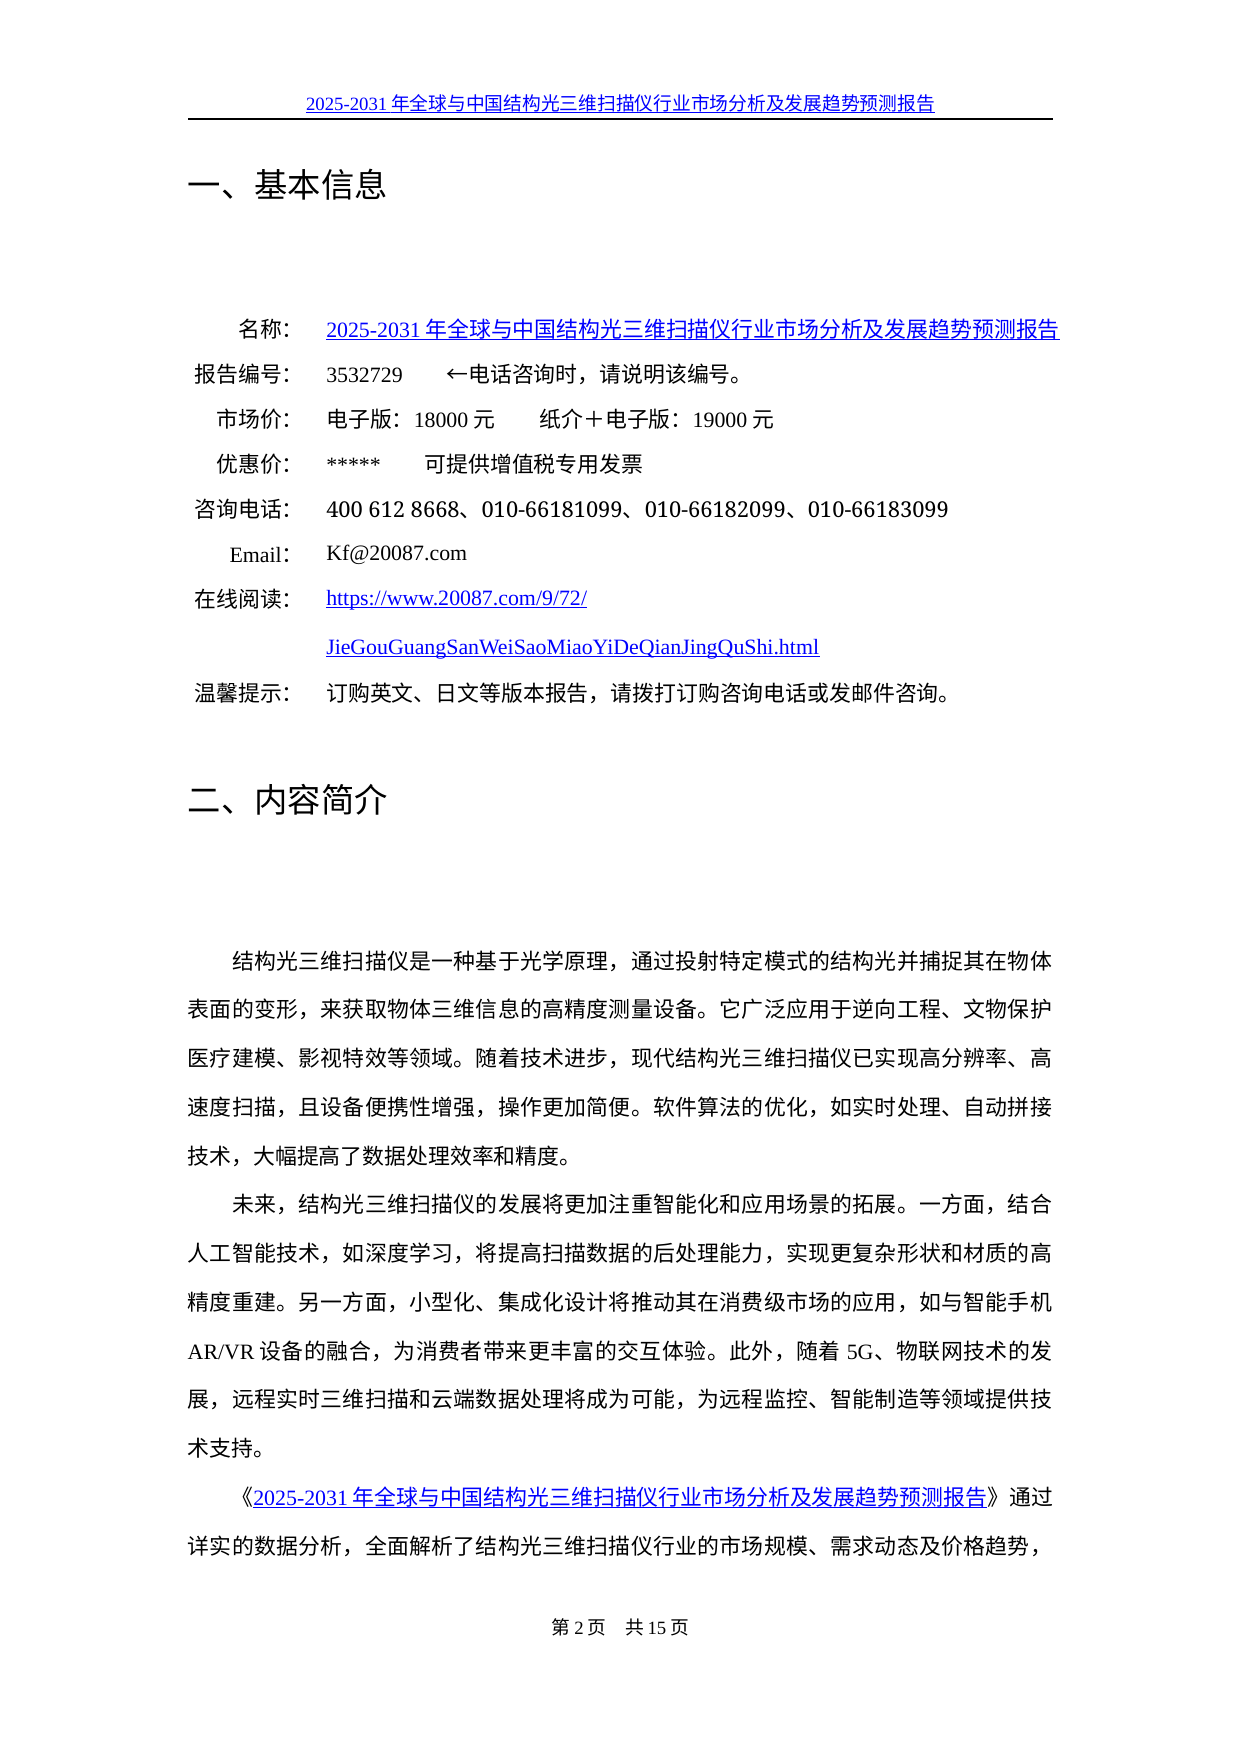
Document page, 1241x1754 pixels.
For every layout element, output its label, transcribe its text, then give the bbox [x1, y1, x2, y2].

table_cell 3532729 ←电话咨询时，请说明该编号。 [315, 357, 1073, 402]
title 二、内容简介 [187, 766, 1053, 831]
table_cell 报告编号： [167, 357, 315, 402]
title 一、基本信息 [187, 150, 1053, 215]
table_header 名称： [167, 312, 315, 357]
table_cell 订购英文、日文等版本报告，请拨打订购咨询电话或发邮件咨询。 [315, 675, 1073, 720]
table_cell Kf@20087.com [315, 537, 1073, 582]
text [187, 943, 1053, 1561]
table_cell 优惠价： [167, 447, 315, 492]
table_cell 市场价： [167, 402, 315, 447]
table_cell 温馨提示： [167, 675, 315, 720]
table_cell ***** 可提供增值税专用发票 [315, 447, 1073, 492]
table_cell Email： [167, 537, 315, 582]
table_cell 在线阅读： [167, 582, 315, 675]
table_header 2025-2031年全球与中国结构光三维扫描仪行业市场分析及发展趋势预测报告 [315, 312, 1073, 357]
table_cell 电子版：18000 元 纸介＋电子版：19000 元 [315, 402, 1073, 447]
table_cell 咨询电话： [167, 492, 315, 537]
table_cell 400 612 8668、010-66181099、010-66182099、010-66183099 [315, 492, 1073, 537]
table_cell [315, 582, 1073, 675]
